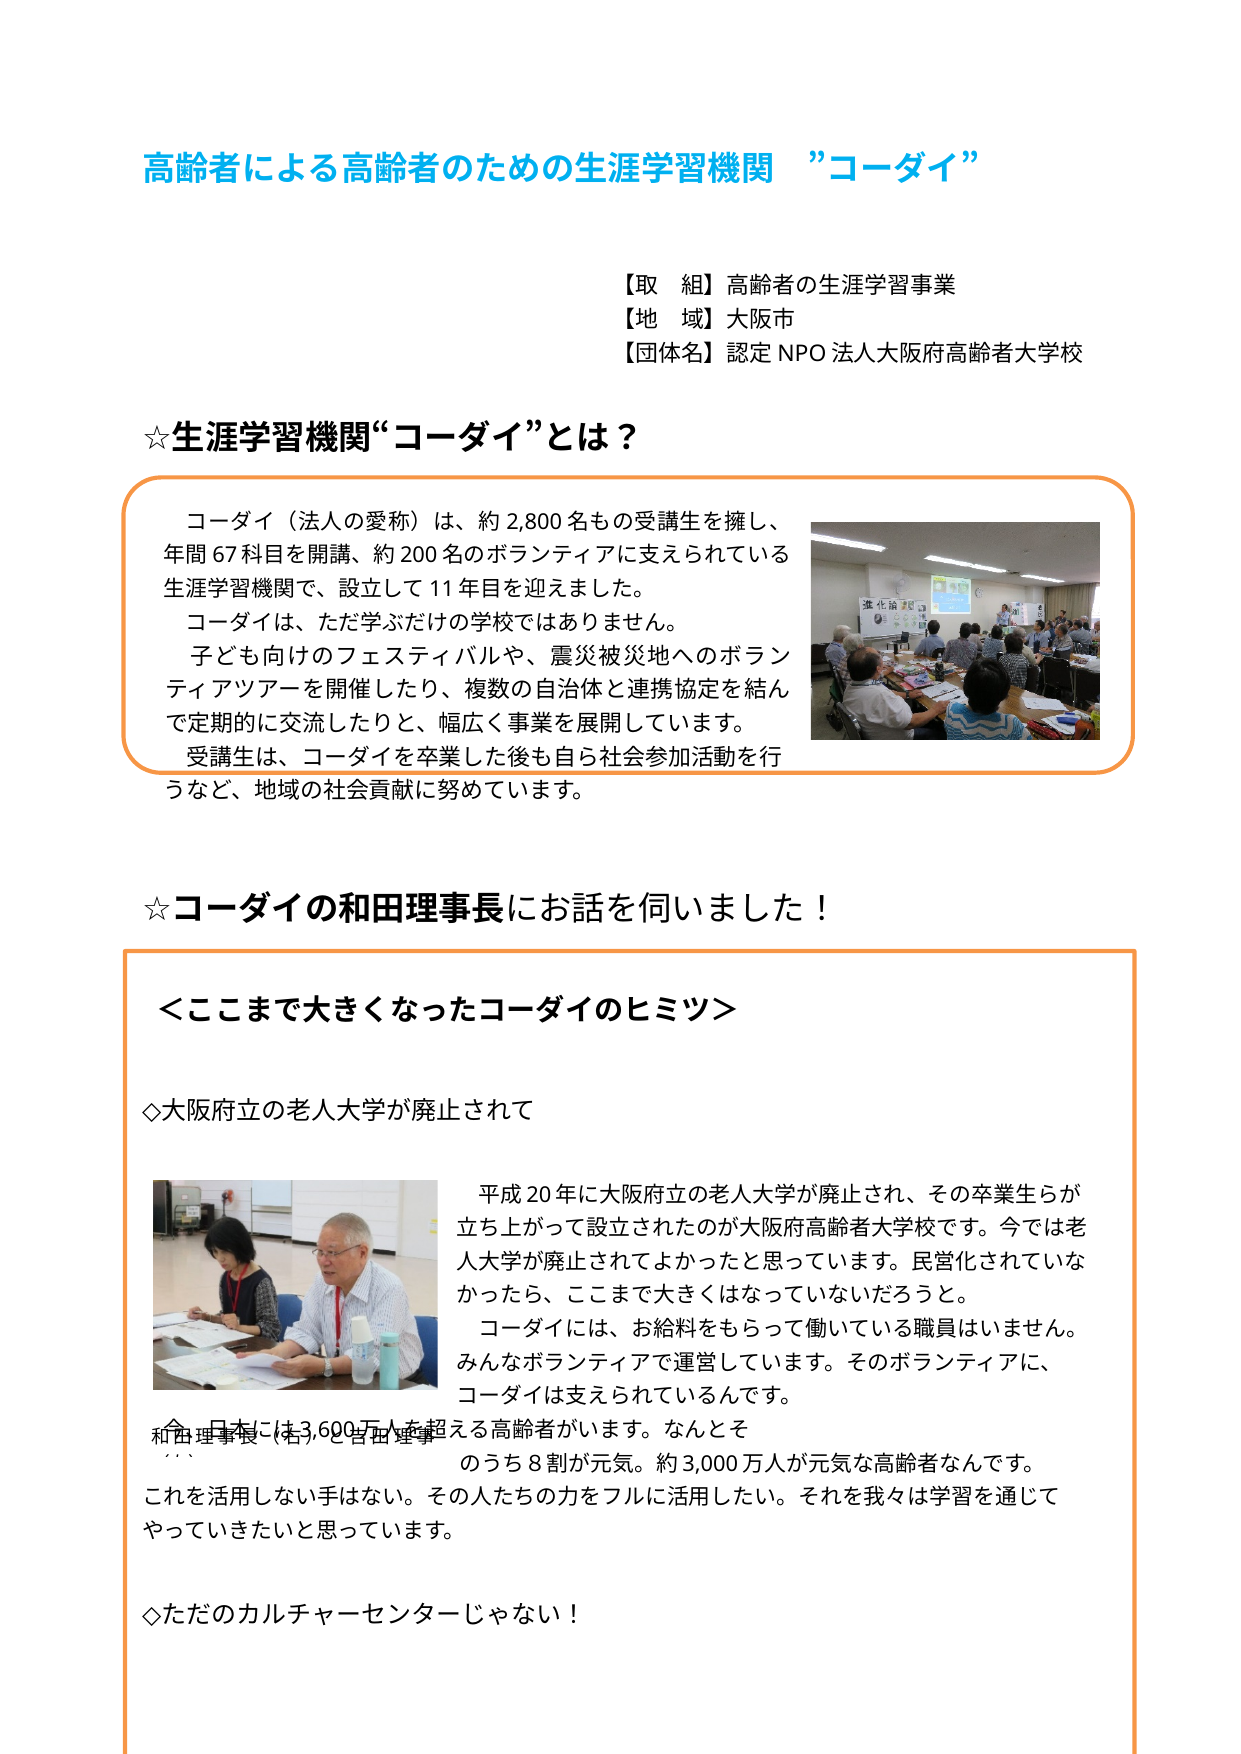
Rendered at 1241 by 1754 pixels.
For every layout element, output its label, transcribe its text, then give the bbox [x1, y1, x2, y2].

text 今、日本には3,600万人を超える高齢者がいます。なんとそ [142, 1411, 1098, 1445]
text コーダイには、お給料をもらって働いている職員はいません。みんなボランティアで運営しています。そのボランティアに、コーダイは支えられているんです。 [142, 1310, 1098, 1411]
text 平成20年に大阪府立の老人大学が廃止され、その卒業生らが立ち上がって設立されたのが大阪府高齢者大学校です。今では老人大学が廃止されてよかったと思っています。民営化されていなかったら、ここまで大きくはなっていないだろうと。 [142, 1176, 1098, 1310]
text ＜ここまで大きくなったコーダイのヒミツ＞ [142, 974, 1098, 1041]
text ◇大阪府立の老人大学が廃止されて [142, 1075, 1098, 1142]
text 受講生は、コーダイを卒業した後も自ら社会参加活動を行うなど、地域の社会貢献に努めています。 [164, 775, 1098, 806]
text 受講生は、コーダイを卒業した後も自ら社会参加活動を行うなど、地域の社会貢献に努めています。 [164, 738, 1098, 770]
text ◇ただのカルチャーセンターじゃない！ [142, 1579, 1098, 1647]
text 【取 組】高齢者の生涯学習事業 [612, 267, 1098, 301]
picture [810, 522, 1100, 740]
text 【団体名】認定NPO法人大阪府高齢者大学校 [612, 334, 1098, 368]
text コーダイは、ただ学ぶだけの学校ではありません。 [142, 604, 810, 637]
text のうち８割が元気。約3,000万人が元気な高齢者なんです。 これを活用しない手はない。その人たちの力をフルに活用したい。それを我々は学習を通じてやっていきたいと思っています。 [142, 1445, 1098, 1546]
text 高齢者による高齢者のための生涯学習機関 ”コーダイ” [142, 133, 1098, 200]
text コーダイ（法人の愛称）は、約2,800名もの受講生を擁し、年間67科目を開講、約200名のボランティアに支えられている生涯学習機関で、設立して11年目を迎えました。 [164, 503, 1098, 604]
text ☆コーダイの和田理事長にお話を伺いました！ [142, 873, 1098, 940]
picture [153, 1180, 438, 1390]
text ☆生涯学習機関“コーダイ”とは？ [142, 402, 1098, 469]
text 【地 域】大阪市 [612, 301, 1098, 334]
text 子ども向けのフェスティバルや、震災被災地へのボランティアツアーを開催したり、複数の自治体と連携協定を結んで定期的に交流したりと、幅広く事業を展開しています。 [142, 637, 810, 738]
